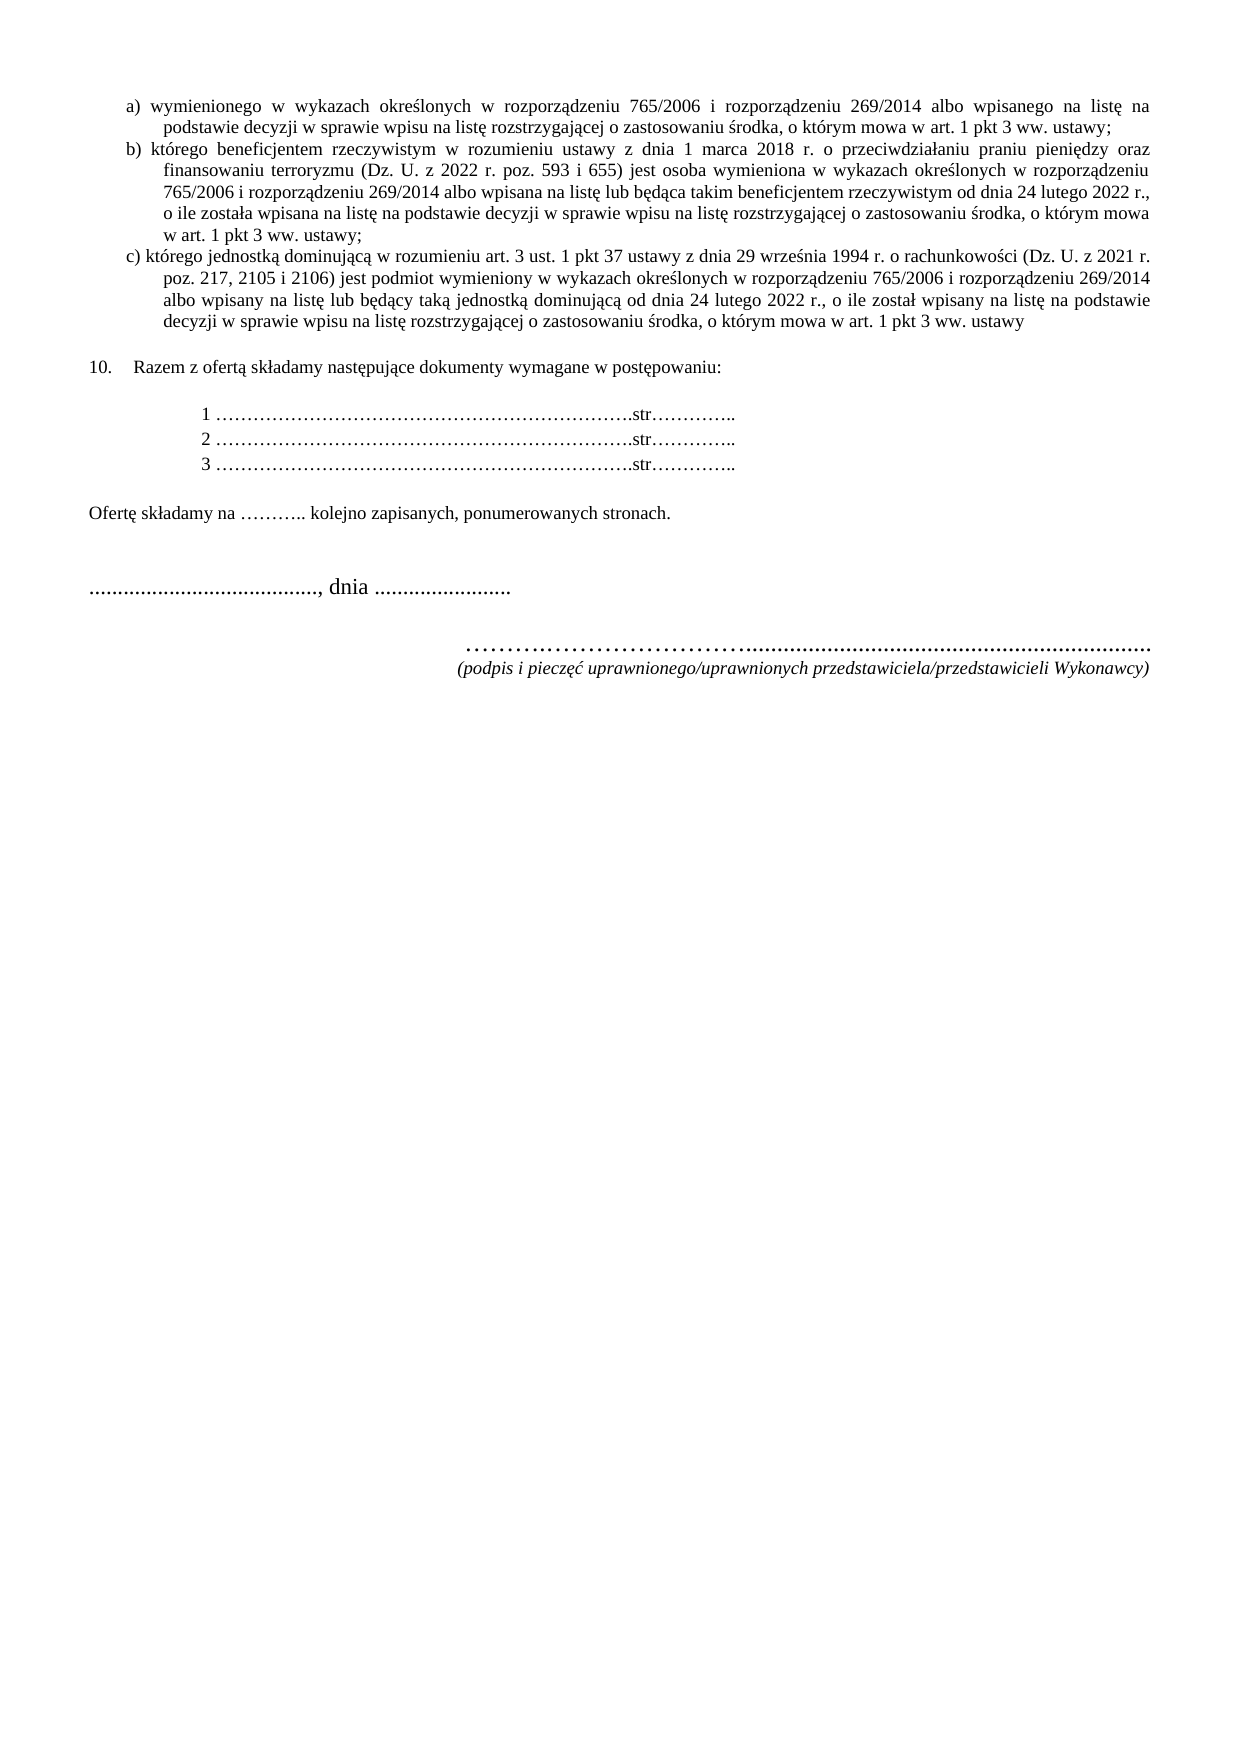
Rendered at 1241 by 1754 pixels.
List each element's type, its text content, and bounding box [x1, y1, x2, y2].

text a) wymienionego w wykazach określonych w rozporządzeniu 765/2006 i rozporządzeniu 269/2014 albo wpisanego na listę na podstawie decyzji w sprawie wpisu na listę rozstrzygającej o zastosowaniu środka, o którym mowa w art. 1 pkt 3 ww. ustawy; [126, 94, 1152, 138]
text c) którego jednostką dominującą w rozumieniu art. 3 ust. 1 pkt 37 ustawy z dnia 29 września 1994 r. o rachunkowości (Dz. U. z 2021 r. poz. 217, 2105 i 2106) jest podmiot wymieniony w wykazach określonych w rozporządzeniu 765/2006 i rozporządzeniu 269/2014 albo wpisany na listę lub będący taką jednostką dominującą od dnia 24 lutego 2022 r., o ile został wpisany na listę na podstawie decyzji w sprawie wpisu na listę rozstrzygającej o zastosowaniu środka, o którym mowa w art. 1 pkt 3 ww. ustawy [126, 245, 1152, 332]
text ........................................, dnia ........................ [89, 573, 1152, 599]
text Ofertę składamy na ……….. kolejno zapisanych, ponumerowanych stronach. [89, 502, 1152, 523]
text b) którego beneficjentem rzeczywistym w rozumieniu ustawy z dnia 1 marca 2018 r. o przeciwdziałaniu praniu pieniędzy oraz finansowaniu terroryzmu (Dz. U. z 2022 r. poz. 593 i 655) jest osoba wymieniona w wykazach określonych w rozporządzeniu 765/2006 i rozporządzeniu 269/2014 albo wpisana na listę lub będąca takim beneficjentem rzeczywistym od dnia 24 lutego 2022 r., o ile została wpisana na listę na podstawie decyzji w sprawie wpisu na listę rozstrzygającej o zastosowaniu środka, o którym mowa w art. 1 pkt 3 ww. ustawy; [126, 138, 1152, 245]
text (podpis i pieczęć uprawnionego/uprawnionych przedstawiciela/przedstawicieli Wykonawcy) [89, 657, 1152, 678]
text ……….……………………................................................................. [89, 628, 1152, 657]
list Razem z ofertą składamy następujące dokumenty wymagane w postępowaniu: [89, 356, 1152, 378]
text 2 ………………………………………………………….str………….. [201, 428, 1152, 449]
text 1 ………………………………………………………….str………….. [165, 403, 1152, 424]
text 3 ………………………………………………………….str………….. [201, 452, 1152, 474]
